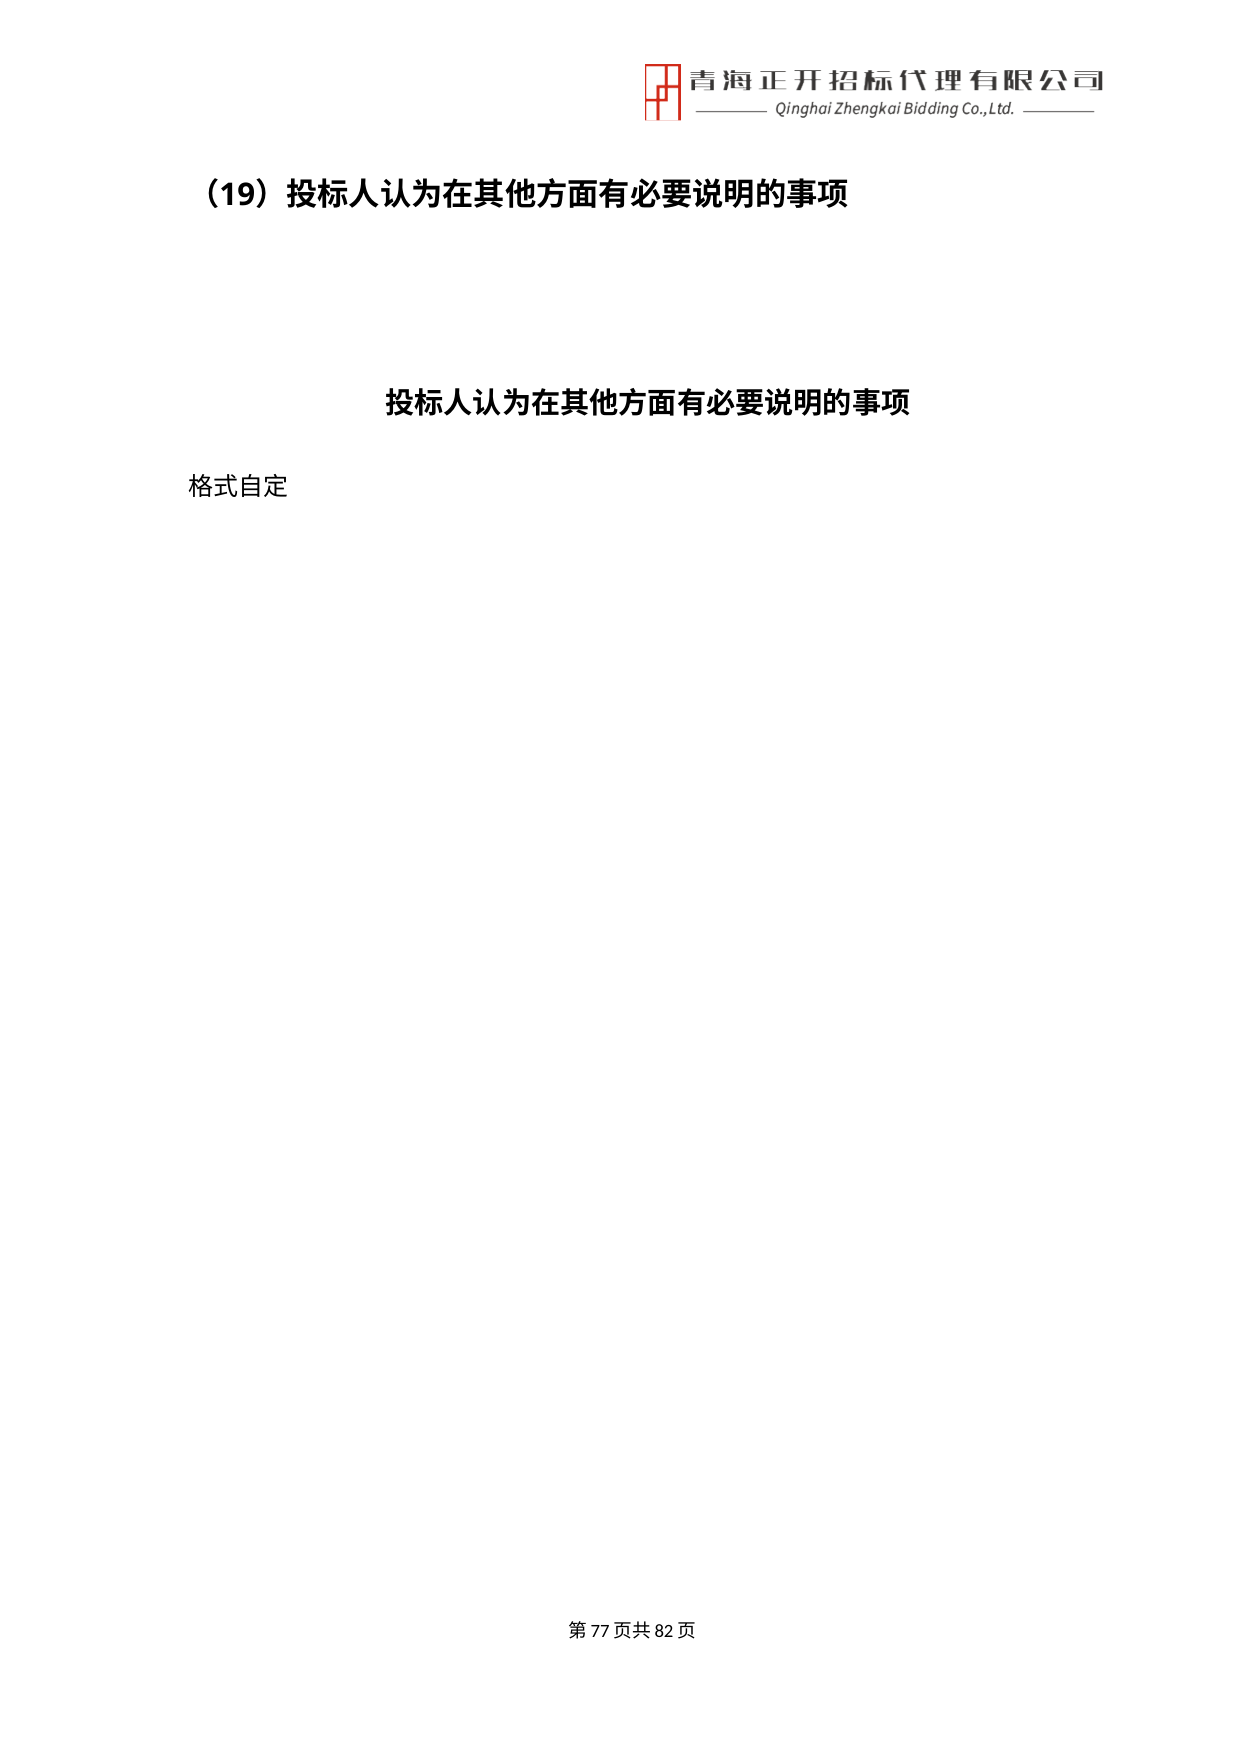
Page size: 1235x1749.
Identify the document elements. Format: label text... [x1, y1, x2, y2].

title （19）投标人认为在其他方面有必要说明的事项 [188, 150, 1107, 233]
text 投标人认为在其他方面有必要说明的事项 [188, 359, 1107, 442]
picture [643, 64, 1103, 121]
text 格式自定 [188, 463, 1107, 505]
